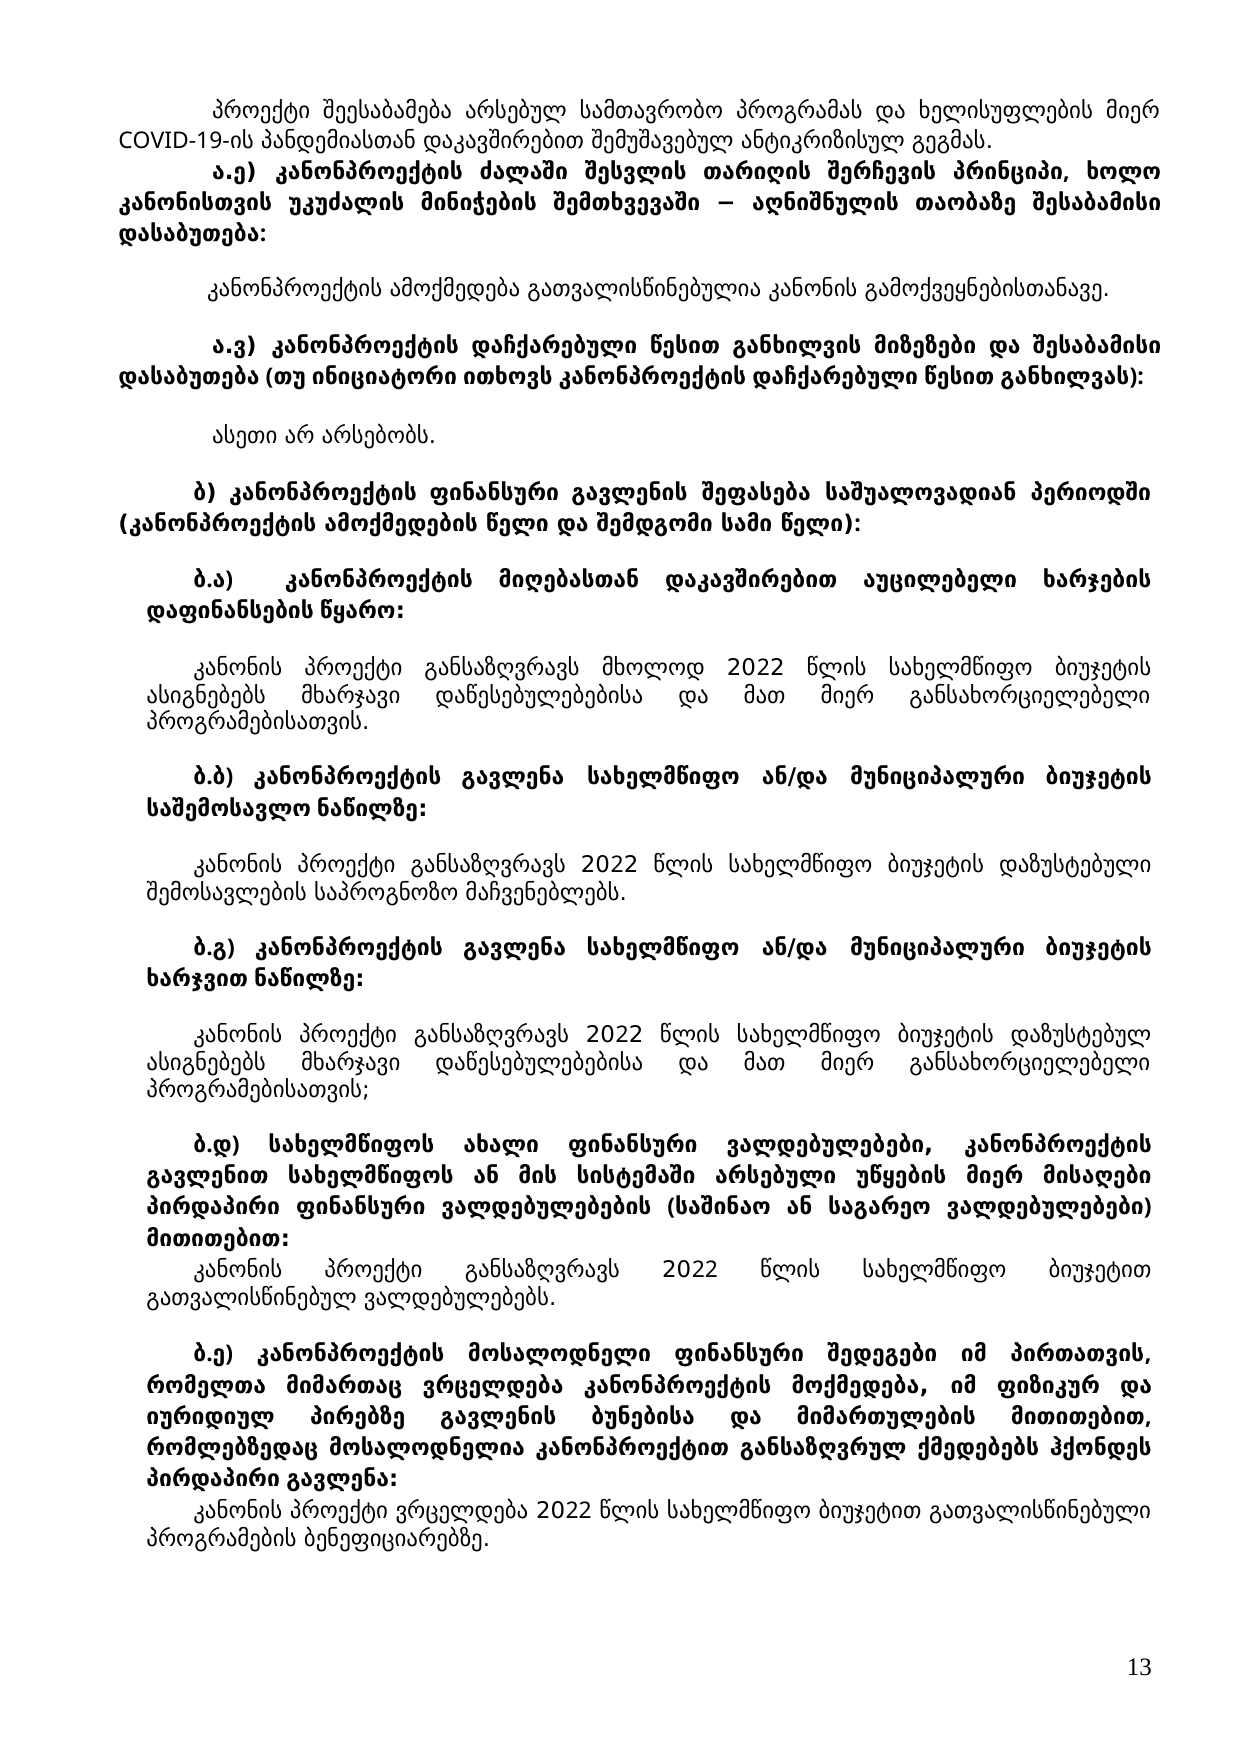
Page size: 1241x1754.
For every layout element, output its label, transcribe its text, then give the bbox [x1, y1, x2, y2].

text ბ) კანონპროექტის ფინანსური გავლენის შეფასება საშუალოვადიან პერიოდში (კანონპროექტის ამოქმედების წელი და შემდგომი სამი წელი): [118, 476, 1152, 538]
text კანონის პროექტი განსაზღვრავს 2022 წლის სახელმწიფო ბიუჯეტის დაზუსტებული შემოსავლების საპროგნოზო მაჩვენებლებს. [146, 848, 1152, 906]
text ბ.ბ) კანონპროექტის გავლენა სახელმწიფო ან/და მუნიციპალური ბიუჯეტის საშემოსავლო ნაწილზე: [146, 760, 1152, 823]
text კანონის პროექტი განსაზღვრავს 2022 წლის სახელმწიფო ბიუჯეტის დაზუსტებულ ასიგნებებს მხარჯავი დაწესებულებებისა და მათ მიერ განსახორციელებელი პროგრამებისათვის; [146, 1018, 1152, 1103]
text კანონის პროექტი განსაზღვრავს 2022 წლის სახელმწიფო ბიუჯეტით გათვალისწინებულ ვალდებულებებს. [146, 1253, 1152, 1311]
text კანონის პროექტი განსაზღვრავს მხოლოდ 2022 წლის სახელმწიფო ბიუჯეტის ასიგნებებს მხარჯავი დაწესებულებებისა და მათ მიერ განსახორციელებელი პროგრამებისათვის. [146, 651, 1152, 735]
text კანონის პროექტი ვრცელდება 2022 წლის სახელმწიფო ბიუჯეტით გათვალისწინებული პროგრამების ბენეფიციარებზე. [146, 1493, 1152, 1551]
text კანონპროექტის ამოქმედება გათვალისწინებულია კანონის გამოქვეყნებისთანავე. [118, 275, 1161, 302]
text ბ.გ) კანონპროექტის გავლენა სახელმწიფო ან/და მუნიციპალური ბიუჯეტის ხარჯვით ნაწილზე: [146, 931, 1152, 993]
text პროექტი შეესაბამება არსებულ სამთავრობო პროგრამას და ხელისუფლების მიერ COVID-19-ის პანდემიასთან დაკავშირებით შემუშავებულ ანტიკრიზისულ გეგმას. [118, 97, 1161, 155]
text ბ.დ) სახელმწიფოს ახალი ფინანსური ვალდებულებები, კანონპროექტის გავლენით სახელმწიფოს ან მის სისტემაში არსებული უწყების მიერ მისაღები პირდაპირი ფინანსური ვალდებულებების (საშინაო ან საგარეო ვალდებულებები) მითითებით: [146, 1128, 1152, 1253]
text ა.ვ) კანონპროექტის დაჩქარებული წესით განხილვის მიზეზები და შესაბამისი დასაბუთება (თუ ინიციატორი ითხოვს კანონპროექტის დაჩქარებული წესით განხილვას): [118, 328, 1161, 391]
text ასეთი არ არსებობს. [118, 422, 1161, 449]
text ბ.ა) კანონპროექტის მიღებასთან დაკავშირებით აუცილებელი ხარჯების დაფინანსების წყარო: [146, 563, 1152, 626]
text ა.ე) კანონპროექტის ძალაში შესვლის თარიღის შერჩევის პრინციპი, ხოლო კანონისთვის უკუძალის მინიჭების შემთხვევაში − აღნიშნულის თაობაზე შესაბამისი დასაბუთება: [118, 155, 1161, 248]
text ბ.ე) კანონპროექტის მოსალოდნელი ფინანსური შედეგები იმ პირთათვის, რომელთა მიმართაც ვრცელდება კანონპროექტის მოქმედება, იმ ფიზიკურ და იურიდიულ პირებზე გავლენის ბუნებისა და მიმართულების მითითებით, რომლებზედაც მოსალოდნელია კანონპროექტით განსაზღვრულ ქმედებებს ჰქონდეს პირდაპირი გავლენა: [146, 1337, 1152, 1493]
